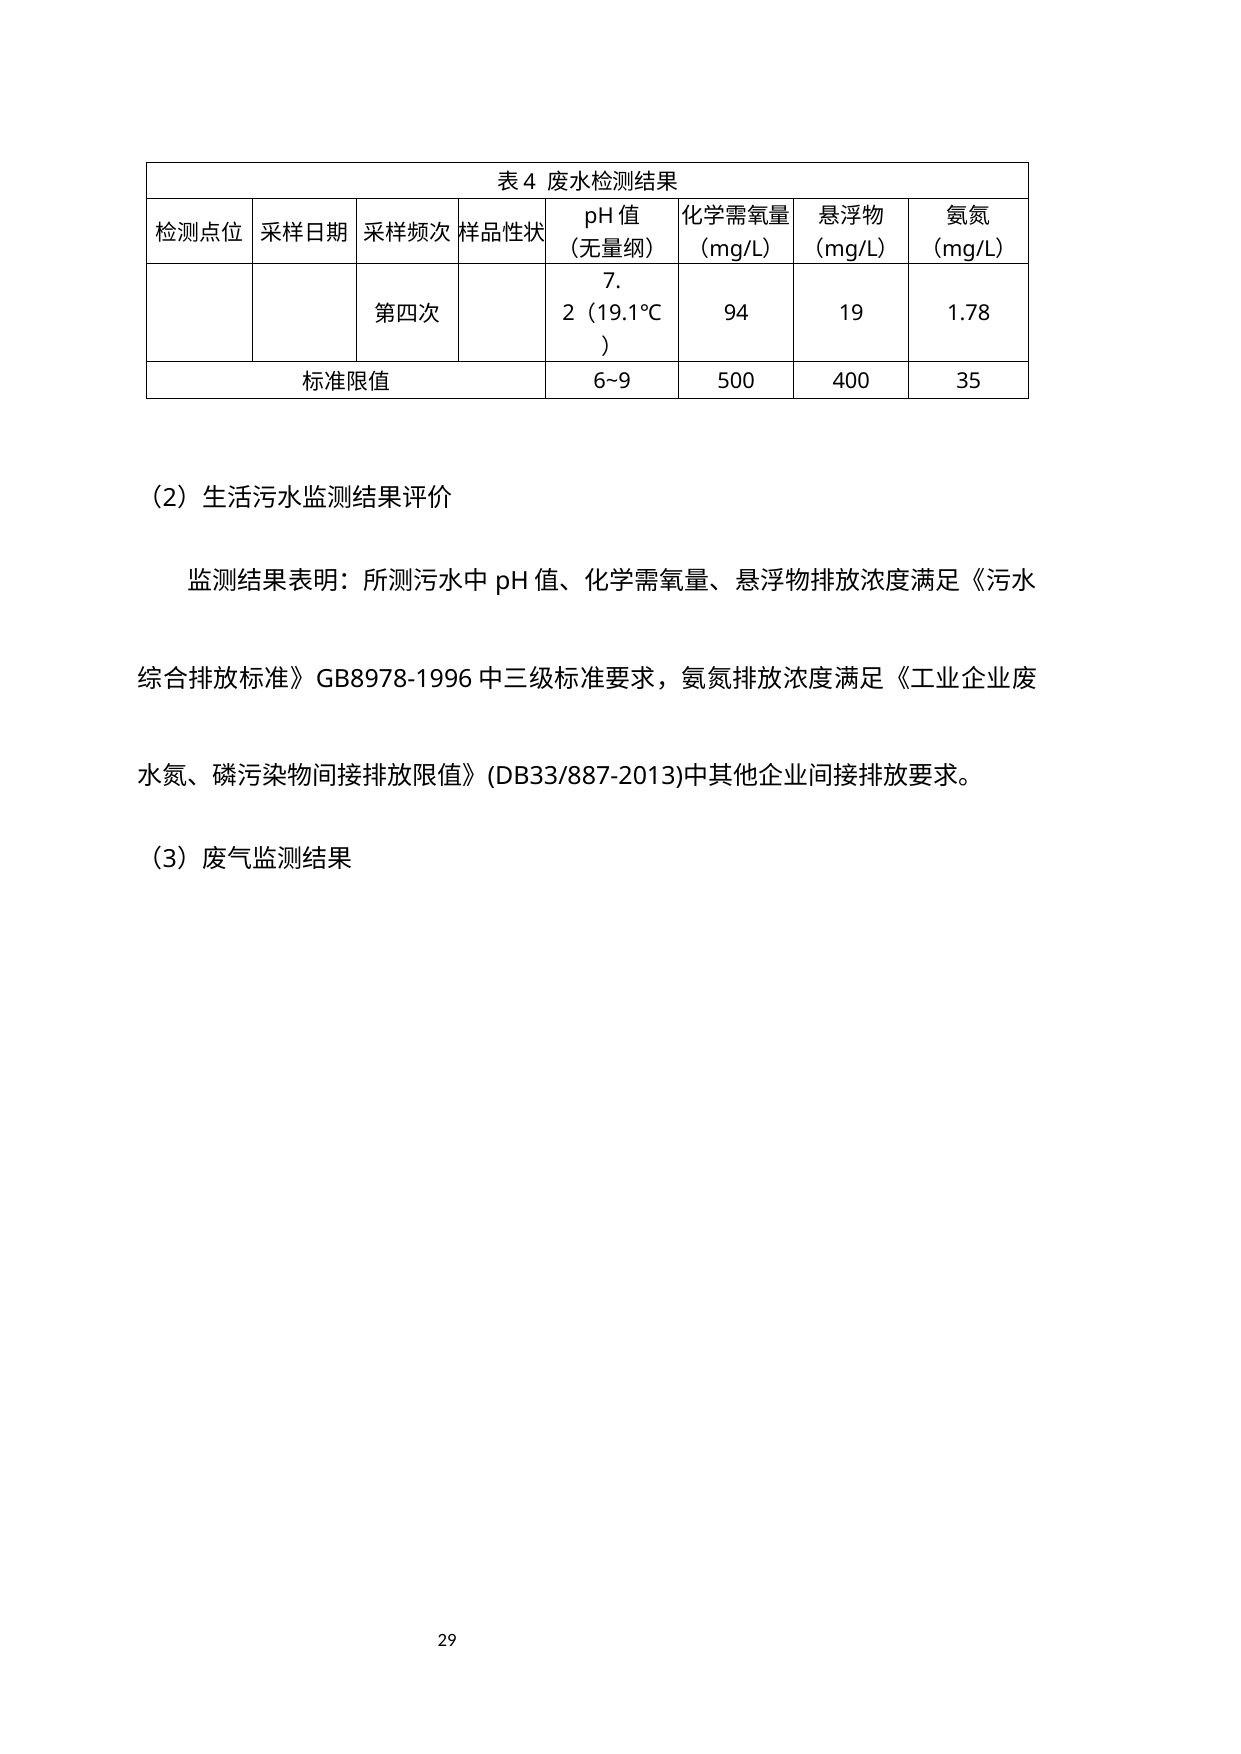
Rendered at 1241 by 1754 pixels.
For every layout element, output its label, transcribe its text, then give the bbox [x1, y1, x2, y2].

table_cell 500 [679, 362, 793, 397]
table_cell 6~9 [546, 362, 678, 397]
table_cell 悬浮物 （mg/L） [794, 199, 908, 263]
list 废气监测结果 [137, 824, 1037, 889]
table_cell 94 [679, 264, 793, 361]
table_cell 样品性状 [459, 199, 545, 263]
table_cell 1.78 [909, 264, 1028, 361]
table_cell 35 [909, 362, 1028, 397]
text （2）生活污水监测结果评价 [137, 463, 1037, 528]
table_header 表4 废水检测结果 [147, 163, 1028, 197]
table_cell 400 [794, 362, 908, 397]
table_cell 检测点位 [147, 199, 252, 263]
table_cell 采样频次 [357, 199, 458, 263]
table_cell 氨氮 （mg/L） [909, 199, 1028, 263]
table_cell 第四次 [357, 264, 458, 361]
table_cell 19 [794, 264, 908, 361]
table_cell 7.2（19.1℃） [546, 264, 678, 361]
table_cell 采样日期 [253, 199, 356, 263]
table_cell pH值 （无量纲） [546, 199, 678, 263]
text 监测结果表明：所测污水中pH值、化学需氧量、悬浮物排放浓度满足《污水综合排放标准》GB8978-1996中三级标准要求，氨氮排放浓度满足《工业企业废水氮、磷污染物间接排放限值》(DB33/887-2013)中其他企业间接排放要求。 [137, 546, 1037, 806]
table_cell 标准限值 [147, 362, 545, 397]
table_cell 化学需氧量 （mg/L） [679, 199, 793, 263]
